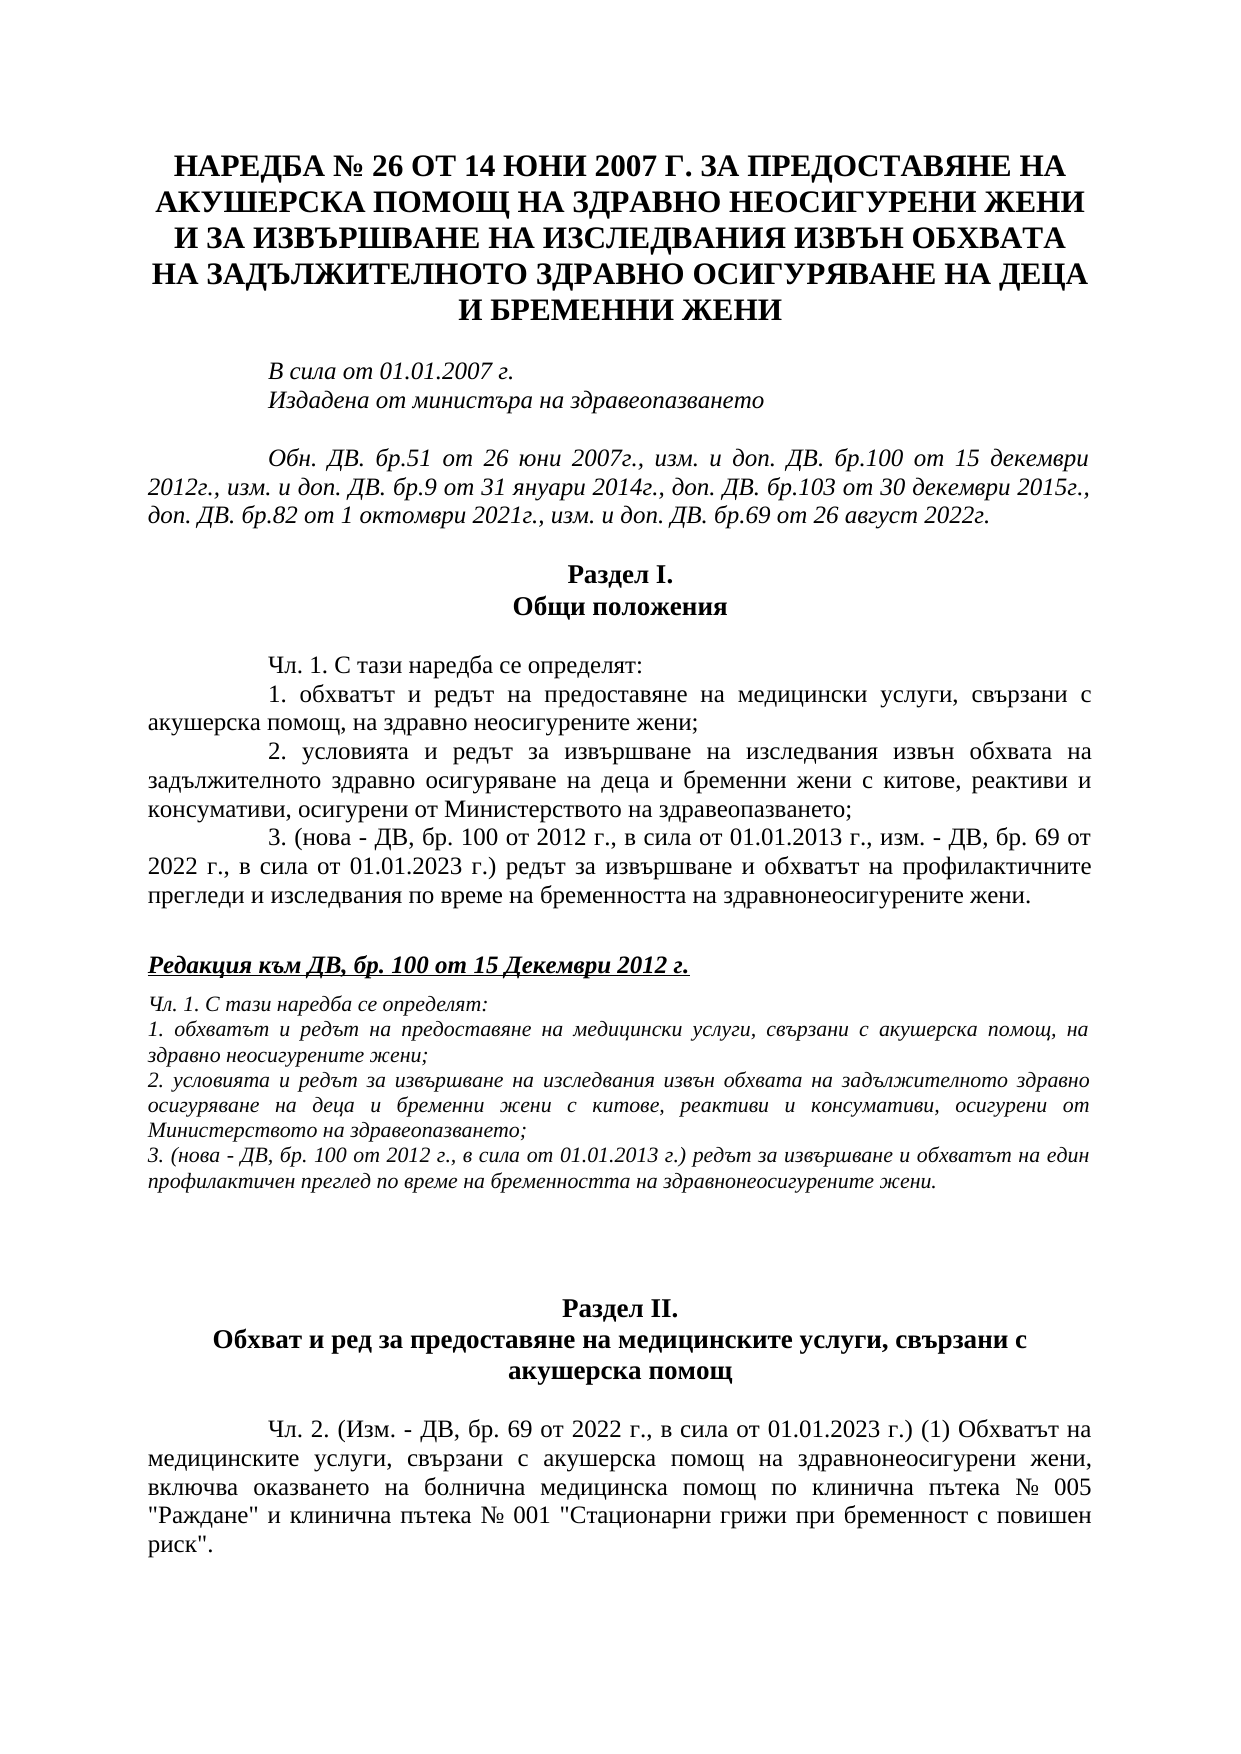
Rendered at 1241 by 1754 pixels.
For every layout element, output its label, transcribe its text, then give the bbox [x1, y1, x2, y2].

text Чл. 1. С тази наредба се определят: [148, 650, 1093, 679]
text Чл. 2. (Изм. - ДВ, бр. 69 от 2022 г., в сила от 01.01.2023 г.) (1) Обхватът на медицинските услуги, свързани с акушерска помощ на здравнонеосигурени жени, включва оказването на болнична медицинска помощ по клинична пътека № 005 "Раждане" и клинична пътека № 001 "Стационарни грижи при бременност с повишен риск". [148, 1414, 1093, 1558]
text 2. условията и редът за извършване на изследвания извън обхвата на задължителното здравно осигуряване на деца и бременни жени с китове, реактиви и консумативи, осигурени от Министерството на здравеопазването; [148, 736, 1093, 822]
text В сила от 01.01.2007 г. [148, 356, 1093, 385]
text 1. обхватът и редът на предоставяне на медицински услуги, свързани с акушерска помощ, на здравно неосигурените жени; [148, 1016, 1093, 1067]
text Обн. ДВ. бр.51 от 26 юни 2007г., изм. и доп. ДВ. бр.100 от 15 декември 2012г., изм. и доп. ДВ. бр.9 от 31 януари 2014г., доп. ДВ. бр.103 от 30 декември 2015г., доп. ДВ. бр.82 от 1 октомври 2021г., изм. и доп. ДВ. бр.69 от 26 август 2022г. [148, 443, 1093, 529]
text 3. (нова - ДВ, бр. 100 от 2012 г., в сила от 01.01.2013 г.) редът за извършване и обхватът на един профилактичен преглед по време на бременността на здравнонеосигурените жени. [148, 1142, 1093, 1193]
text Издадена от министъра на здравеопазването [148, 385, 1093, 414]
text Раздел I. Общи положения [148, 558, 1093, 621]
text Чл. 1. С тази наредба се определят: [148, 991, 1093, 1016]
text Раздел II. Обхват и ред за предоставяне на медицинските услуги, свързани с акушерска помощ [148, 1292, 1093, 1385]
text 3. (нова - ДВ, бр. 100 от 2012 г., в сила от 01.01.2013 г., изм. - ДВ, бр. 69 от 2022 г., в сила от 01.01.2023 г.) редът за извършване и обхватът на профилактичните прегледи и изследвания по време на бременността на здравнонеосигурените жени. [148, 822, 1093, 909]
text НАРЕДБА № 26 ОТ 14 ЮНИ 2007 Г. ЗА ПРЕДОСТАВЯНЕ НА АКУШЕРСКА ПОМОЩ НА ЗДРАВНО НЕОСИГУРЕНИ ЖЕНИ И ЗА ИЗВЪРШВАНЕ НА ИЗСЛЕДВАНИЯ ИЗВЪН ОБХВАТА НА ЗАДЪЛЖИТЕЛНОТО ЗДРАВНО ОСИГУРЯВАНЕ НА ДЕЦА И БРЕМЕННИ ЖЕНИ [148, 148, 1093, 327]
text 2. условията и редът за извършване на изследвания извън обхвата на задължителното здравно осигуряване на деца и бременни жени с китове, реактиви и консумативи, осигурени от Министерството на здравеопазването; [148, 1067, 1093, 1142]
text 1. обхватът и редът на предоставяне на медицински услуги, свързани с акушерска помощ, на здравно неосигурените жени; [148, 679, 1093, 736]
text Редакция към ДВ, бр. 100 от 15 Декември 2012 г. [148, 950, 1093, 979]
